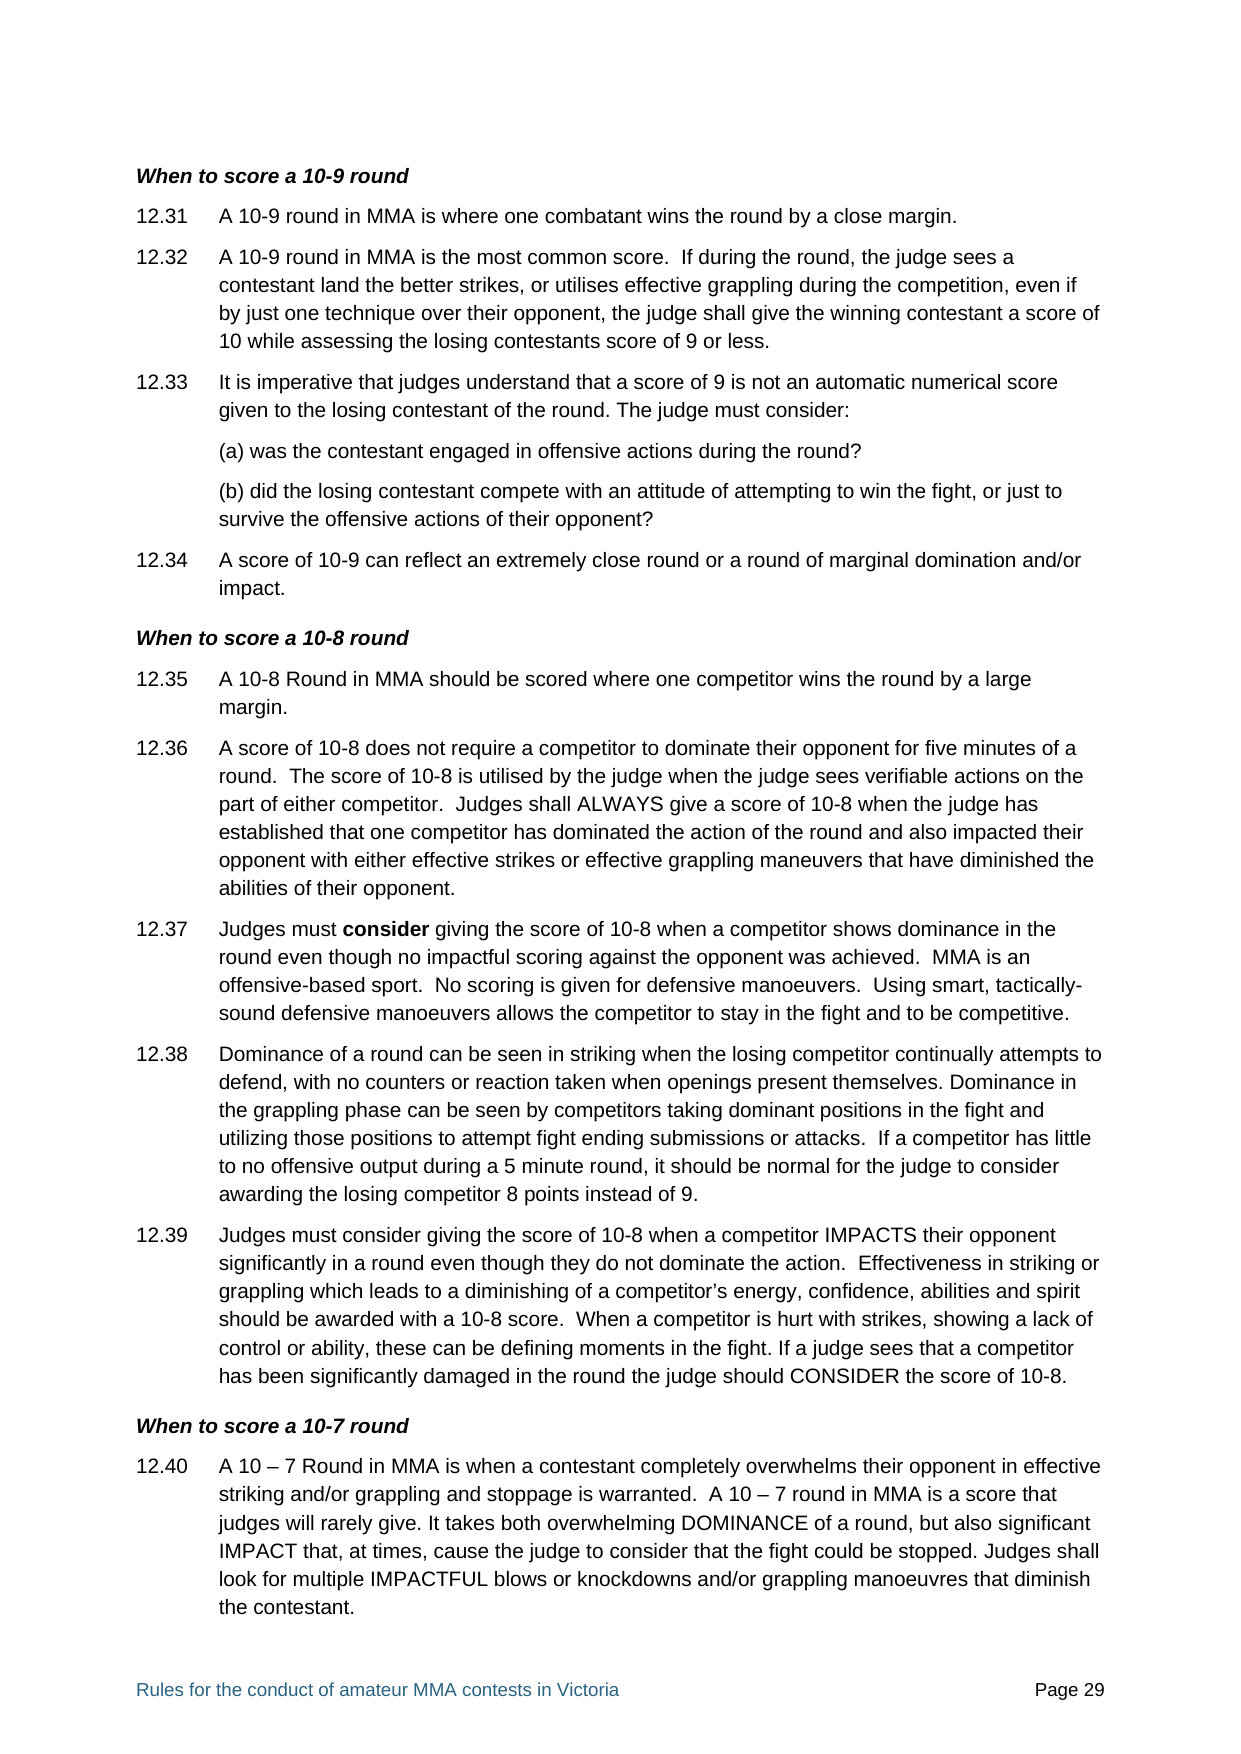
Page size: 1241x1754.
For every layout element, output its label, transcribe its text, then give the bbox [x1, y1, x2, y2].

text A score of 10-9 can reflect an extremely close round or a round of marginal domination and/or impact. [136, 544, 1104, 600]
text A 10-9 round in MMA is where one combatant wins the round by a close margin. [136, 200, 1104, 228]
subtitle When to score a 10-7 round [136, 1412, 1104, 1437]
list (b) did the losing contestant compete with an attitude of attempting to win the fight, or just to survive the offensive actions of their opponent? [218, 475, 1104, 531]
list (a) was the contestant engaged in offensive actions during the round? [218, 434, 1104, 462]
text A 10-9 round in MMA is the most common score. If during the round, the judge sees a contestant land the better strikes, or utilises effective grappling during the competition, even if by just one technique over their opponent, the judge shall give the winning contestant a score of 10 while assessing the losing contestants score of 9 or less. [136, 241, 1104, 353]
text A score of 10-8 does not require a competitor to dominate their opponent for five minutes of a round. The score of 10-8 is utilised by the judge when the judge sees verifiable actions on the part of either competitor. Judges shall ALWAYS give a score of 10-8 when the judge has established that one competitor has dominated the action of the round and also impacted their opponent with either effective strikes or effective grappling maneuvers that have diminished the abilities of their opponent. [136, 731, 1104, 900]
text Dominance of a round can be seen in striking when the losing competitor continually attempts to defend, with no counters or reaction taken when openings present themselves. Dominance in the grappling phase can be seen by competitors taking dominant positions in the fight and utilizing those positions to attempt fight ending submissions or attacks. If a competitor has little to no offensive output during a 5 minute round, it should be normal for the judge to consider awarding the losing competitor 8 points instead of 9. [136, 1037, 1104, 1206]
text Judges must consider giving the score of 10-8 when a competitor shows dominance in the round even though no impactful scoring against the opponent was achieved. MMA is an offensive-based sport. No scoring is given for defensive manoeuvers. Using smart, tactically-sound defensive manoeuvers allows the competitor to stay in the fight and to be competitive. [136, 912, 1104, 1025]
subtitle When to score a 10-9 round [136, 162, 1104, 187]
text Judges must consider giving the score of 10-8 when a competitor IMPACTS their opponent significantly in a round even though they do not dominate the action. Effectiveness in striking or grappling which leads to a diminishing of a competitor’s energy, confidence, abilities and spirit should be awarded with a 10-8 score. When a competitor is hurt with strikes, showing a lack of control or ability, these can be defining moments in the fight. If a judge sees that a competitor has been significantly damaged in the round the judge should CONSIDER the score of 10-8. [136, 1219, 1104, 1387]
text It is imperative that judges understand that a score of 9 is not an automatic numerical score given to the losing contestant of the round. The judge must consider: [136, 366, 1104, 422]
text A 10-8 Round in MMA should be scored where one competitor wins the round by a large margin. [136, 662, 1104, 719]
subtitle When to score a 10-8 round [136, 625, 1104, 650]
text A 10 – 7 Round in MMA is when a contestant completely overwhelms their opponent in effective striking and/or grappling and stoppage is warranted. A 10 – 7 round in MMA is a score that judges will rarely give. It takes both overwhelming DOMINANCE of a round, but also significant IMPACT that, at times, cause the judge to consider that the fight could be stopped. Judges shall look for multiple IMPACTFUL blows or knockdowns and/or grappling manoeuvres that diminish the contestant. [136, 1450, 1104, 1619]
